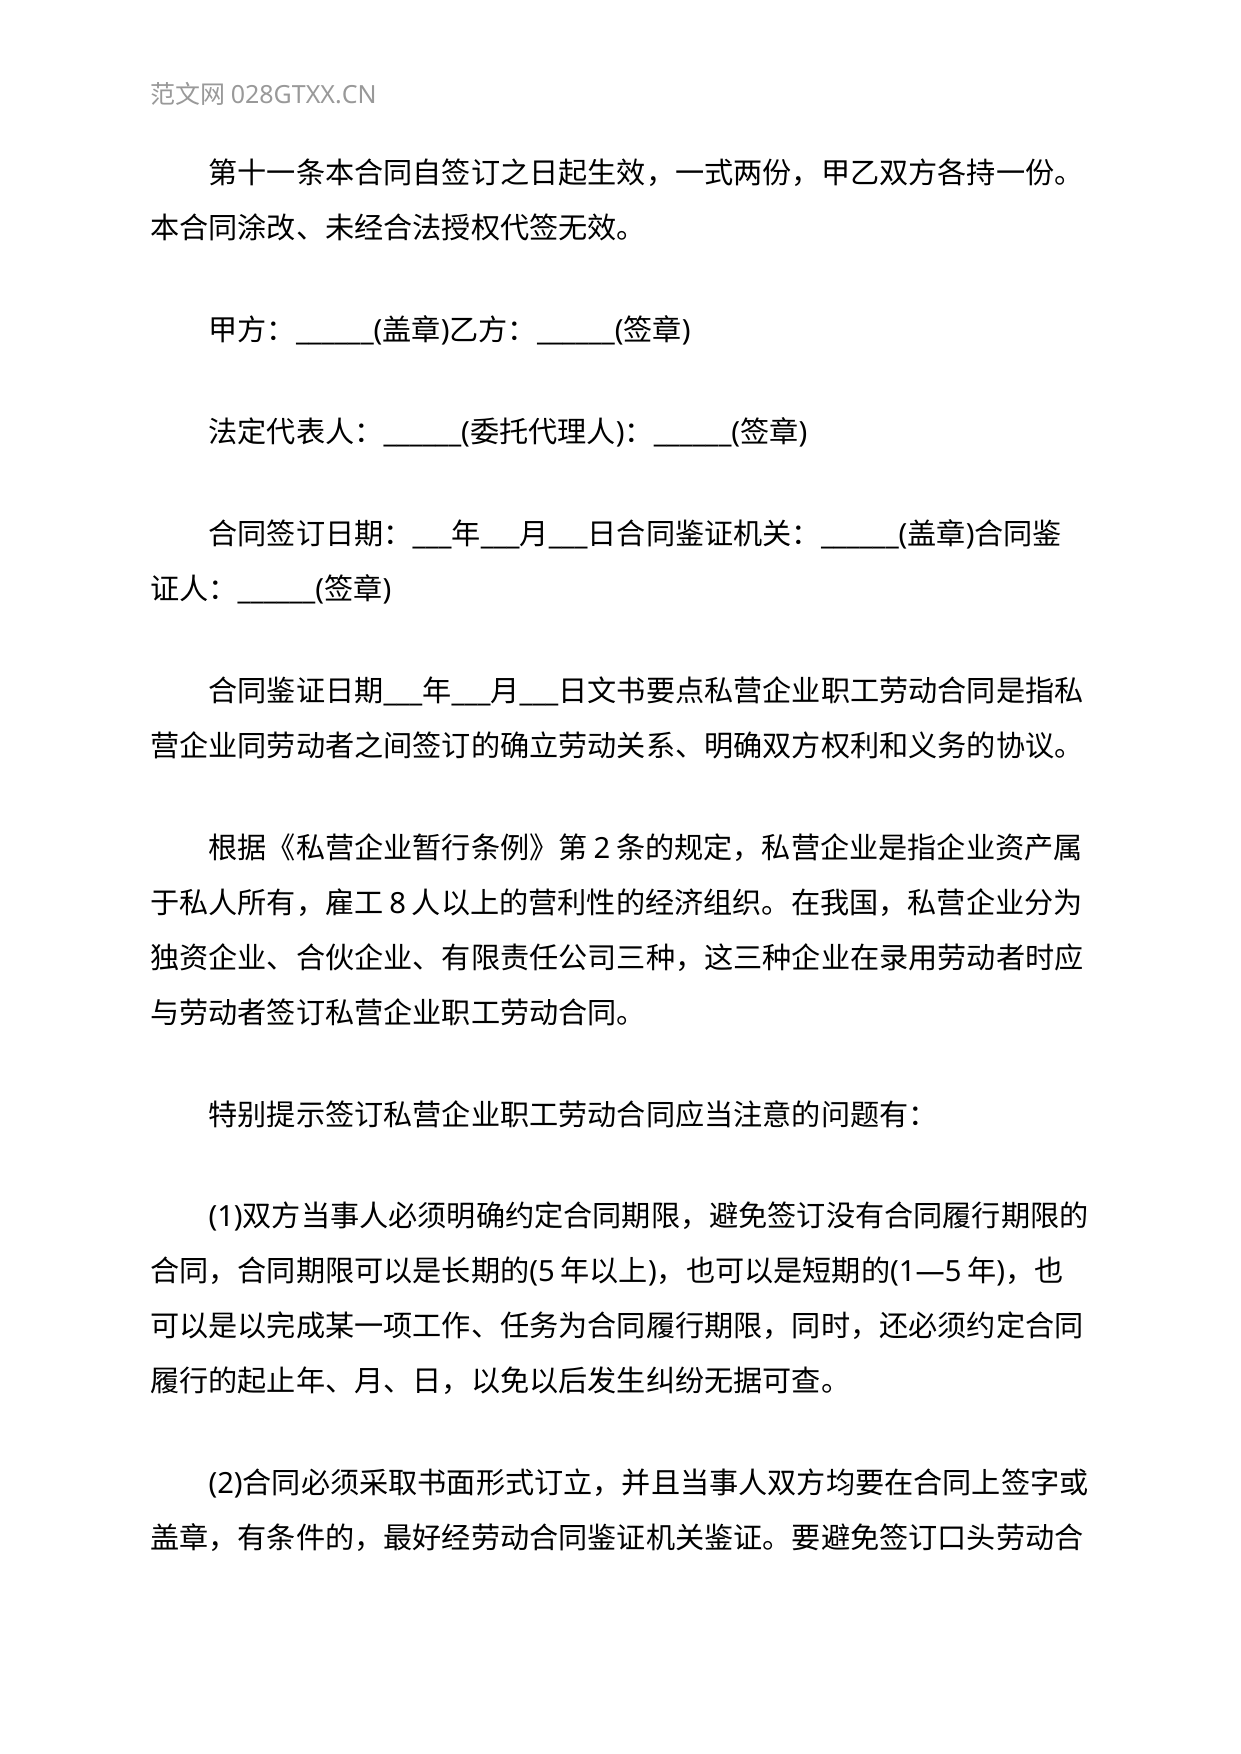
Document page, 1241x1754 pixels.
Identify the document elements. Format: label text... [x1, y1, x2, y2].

text 合同签订日期：___年___月___日合同鉴证机关：______(盖章)合同鉴证人：______(签章) [150, 511, 1090, 608]
text 甲方：______(盖章)乙方：______(签章) [150, 307, 1090, 349]
text (1)双方当事人必须明确约定合同期限，避免签订没有合同履行期限的合同，合同期限可以是长期的(5年以上)，也可以是短期的(1―5年)，也可以是以完成某一项工作、任务为合同履行期限，同时，还必须约定合同履行的起止年、月、日，以免以后发生纠纷无据可查。 [150, 1193, 1090, 1400]
text 第十一条本合同自签订之日起生效，一式两份，甲乙双方各持一份。本合同涂改、未经合法授权代签无效。 [150, 150, 1090, 247]
text 特别提示签订私营企业职工劳动合同应当注意的问题有： [150, 1091, 1090, 1133]
text 根据《私营企业暂行条例》第2条的规定，私营企业是指企业资产属于私人所有，雇工8人以上的营利性的经济组织。在我国，私营企业分为独资企业、合伙企业、有限责任公司三种，这三种企业在录用劳动者时应与劳动者签订私营企业职工劳动合同。 [150, 824, 1090, 1032]
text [150, 1459, 1090, 1557]
text 合同鉴证日期___年___月___日文书要点私营企业职工劳动合同是指私营企业同劳动者之间签订的确立劳动关系、明确双方权利和义务的协议。 [150, 668, 1090, 765]
text 法定代表人：______(委托代理人)：______(签章) [150, 409, 1090, 451]
